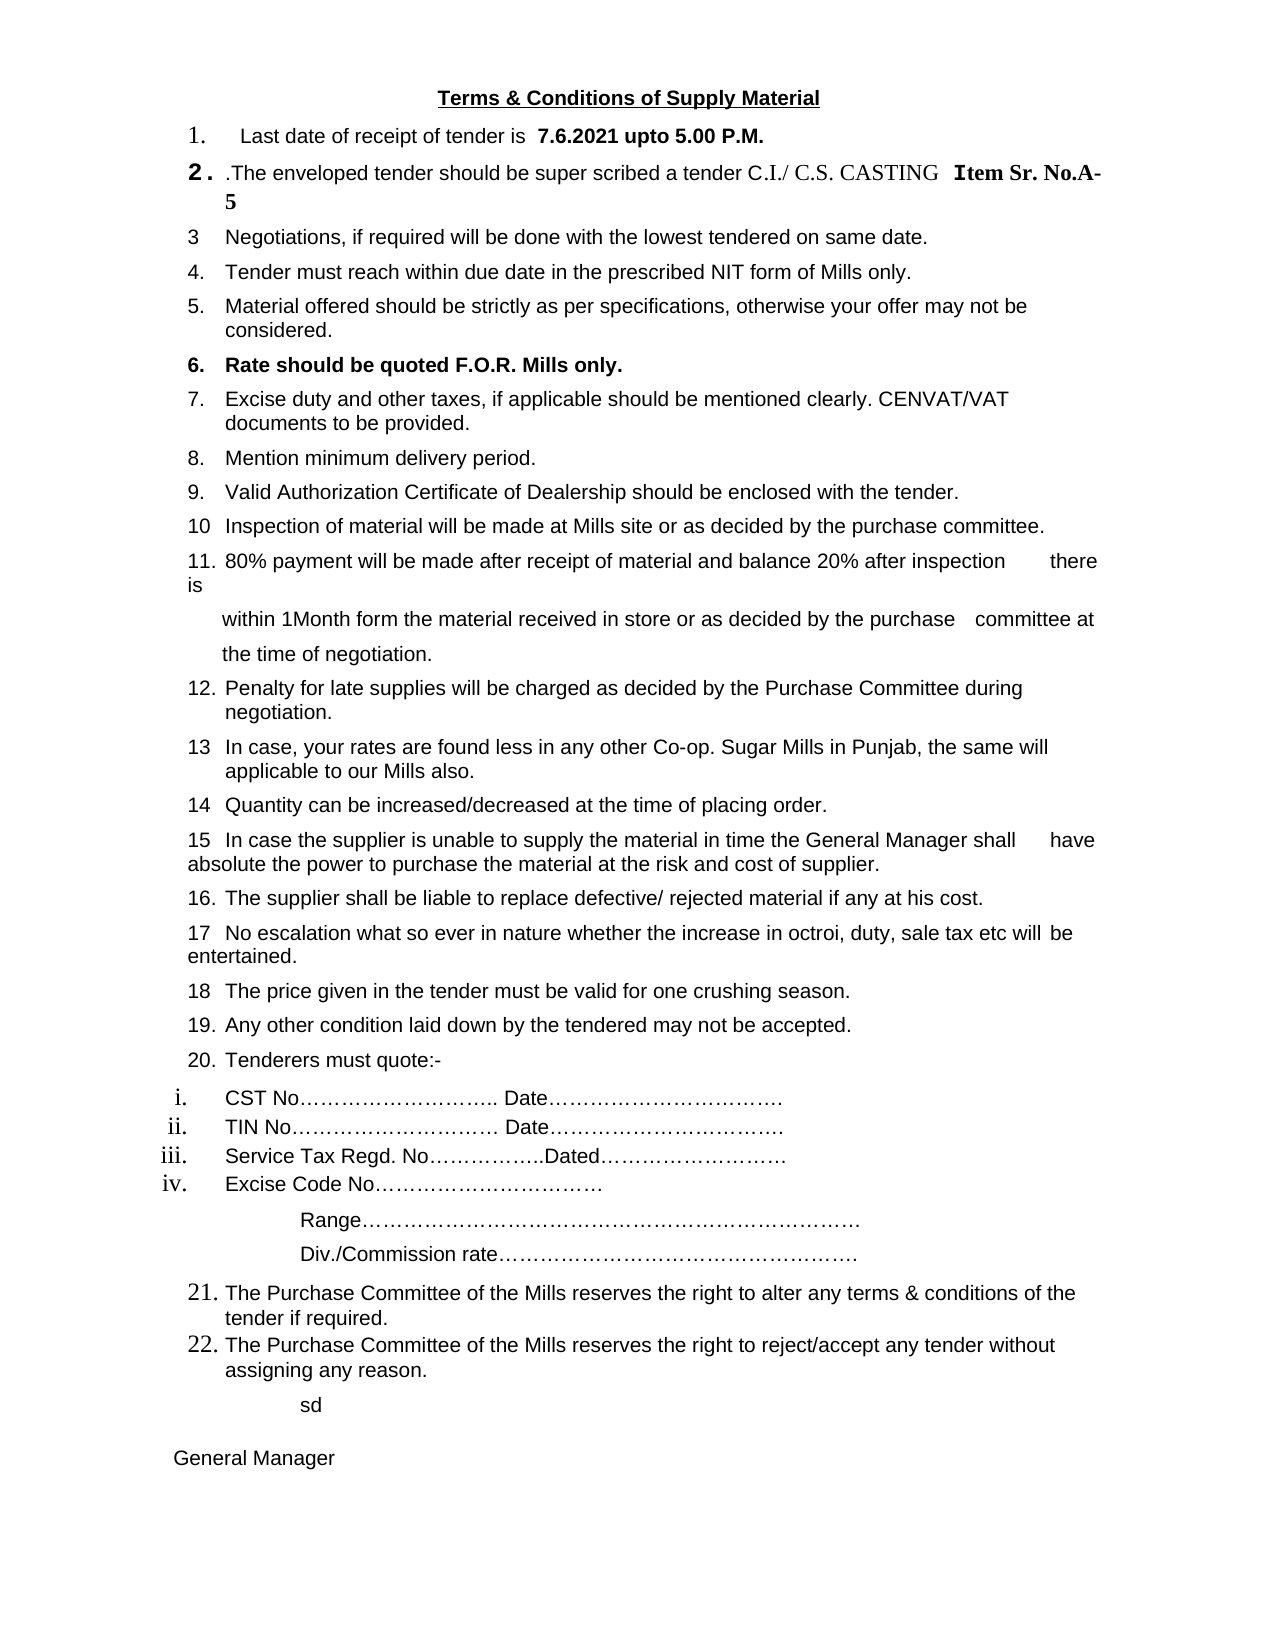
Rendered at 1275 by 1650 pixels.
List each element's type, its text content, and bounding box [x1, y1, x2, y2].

text 12. Penalty for late supplies will be charged as decided by the Purchase Committee during negotiation. [187, 676, 1107, 724]
text 14 Quantity can be increased/decreased at the time of placing order. [187, 793, 1107, 817]
text 6. Rate should be quoted F.O.R. Mills only. [187, 352, 1107, 376]
text Range……………………………………………………………… [300, 1208, 1107, 1232]
text General Manager [150, 1446, 1107, 1470]
text 7. Excise duty and other taxes, if applicable should be mentioned clearly. CENVAT/VAT documents to be provided. [187, 387, 1107, 435]
text 18 The price given in the tender must be valid for one crushing season. [187, 979, 1107, 1003]
list Service Tax Regd. No……………..Dated……………………… [187, 1140, 1107, 1168]
text 10 Inspection of material will be made at Mills site or as decided by the purchase committee. [187, 514, 1107, 538]
text 13 In case, your rates are found less in any other Co-op. Sugar Mills in , the same will applicable to our Mills also. [187, 734, 1107, 782]
text 8. Mention minimum delivery period. [187, 445, 1107, 469]
text 4. Tender must reach within due date in the prescribed NIT form of Mills only. [187, 259, 1107, 283]
list Excise Code No…………………………… [187, 1168, 1107, 1197]
text within 1Month form the material received in store or as decided by the purchase committee at [187, 607, 1107, 631]
text 3 Negotiations, if required will be done with the lowest tendered on same date. [187, 225, 1182, 249]
list The Purchase Committee of the Mills reserves the right to alter any terms & conditions of the tender if required. [187, 1277, 1107, 1329]
text 17 No escalation what so ever in nature whether the increase in octroi, duty, sale tax etc will be entertained. [187, 920, 1107, 968]
text 19. Any other condition laid down by the tendered may not be accepted. [187, 1013, 1107, 1037]
text the time of negotiation. [187, 642, 1107, 666]
text 15 In case the supplier is unable to supply the material in time the General Manager shall have absolute the power to purchase the material at the risk and cost of supplier. [187, 827, 1107, 875]
text 9. Valid Authorization Certificate of Dealership should be enclosed with the tender. [187, 480, 1107, 504]
text 11. 80% payment will be made after receipt of material and balance 20% after inspection there is [187, 549, 1107, 597]
text 16. The supplier shall be liable to replace defective/ rejected material if any at his cost. [187, 886, 1107, 910]
list TIN No………………………… Date……………………………. [187, 1111, 1107, 1140]
list CST No……………………….. Date……………………………. [187, 1082, 1107, 1111]
list .The enveloped tender should be super scribed a tender C.I./ C.S. CASTING Item Sr. No.A-5 [187, 159, 1107, 214]
text 5. Material offered should be strictly as per specifications, otherwise your offer may not be considered. [187, 294, 1107, 342]
text Div./Commission rate……………………………………………. [300, 1242, 1107, 1266]
list The Purchase Committee of the Mills reserves the right to reject/accept any tender without assigning any reason. [187, 1329, 1107, 1382]
text Terms & Conditions of Supply Material [150, 86, 1107, 109]
text sd [225, 1393, 1107, 1417]
list Last date of receipt of tender is 7.6.2021 upto 5.00 P.M. [187, 120, 1107, 149]
text 20. Tenderers must quote:- [187, 1048, 1107, 1072]
